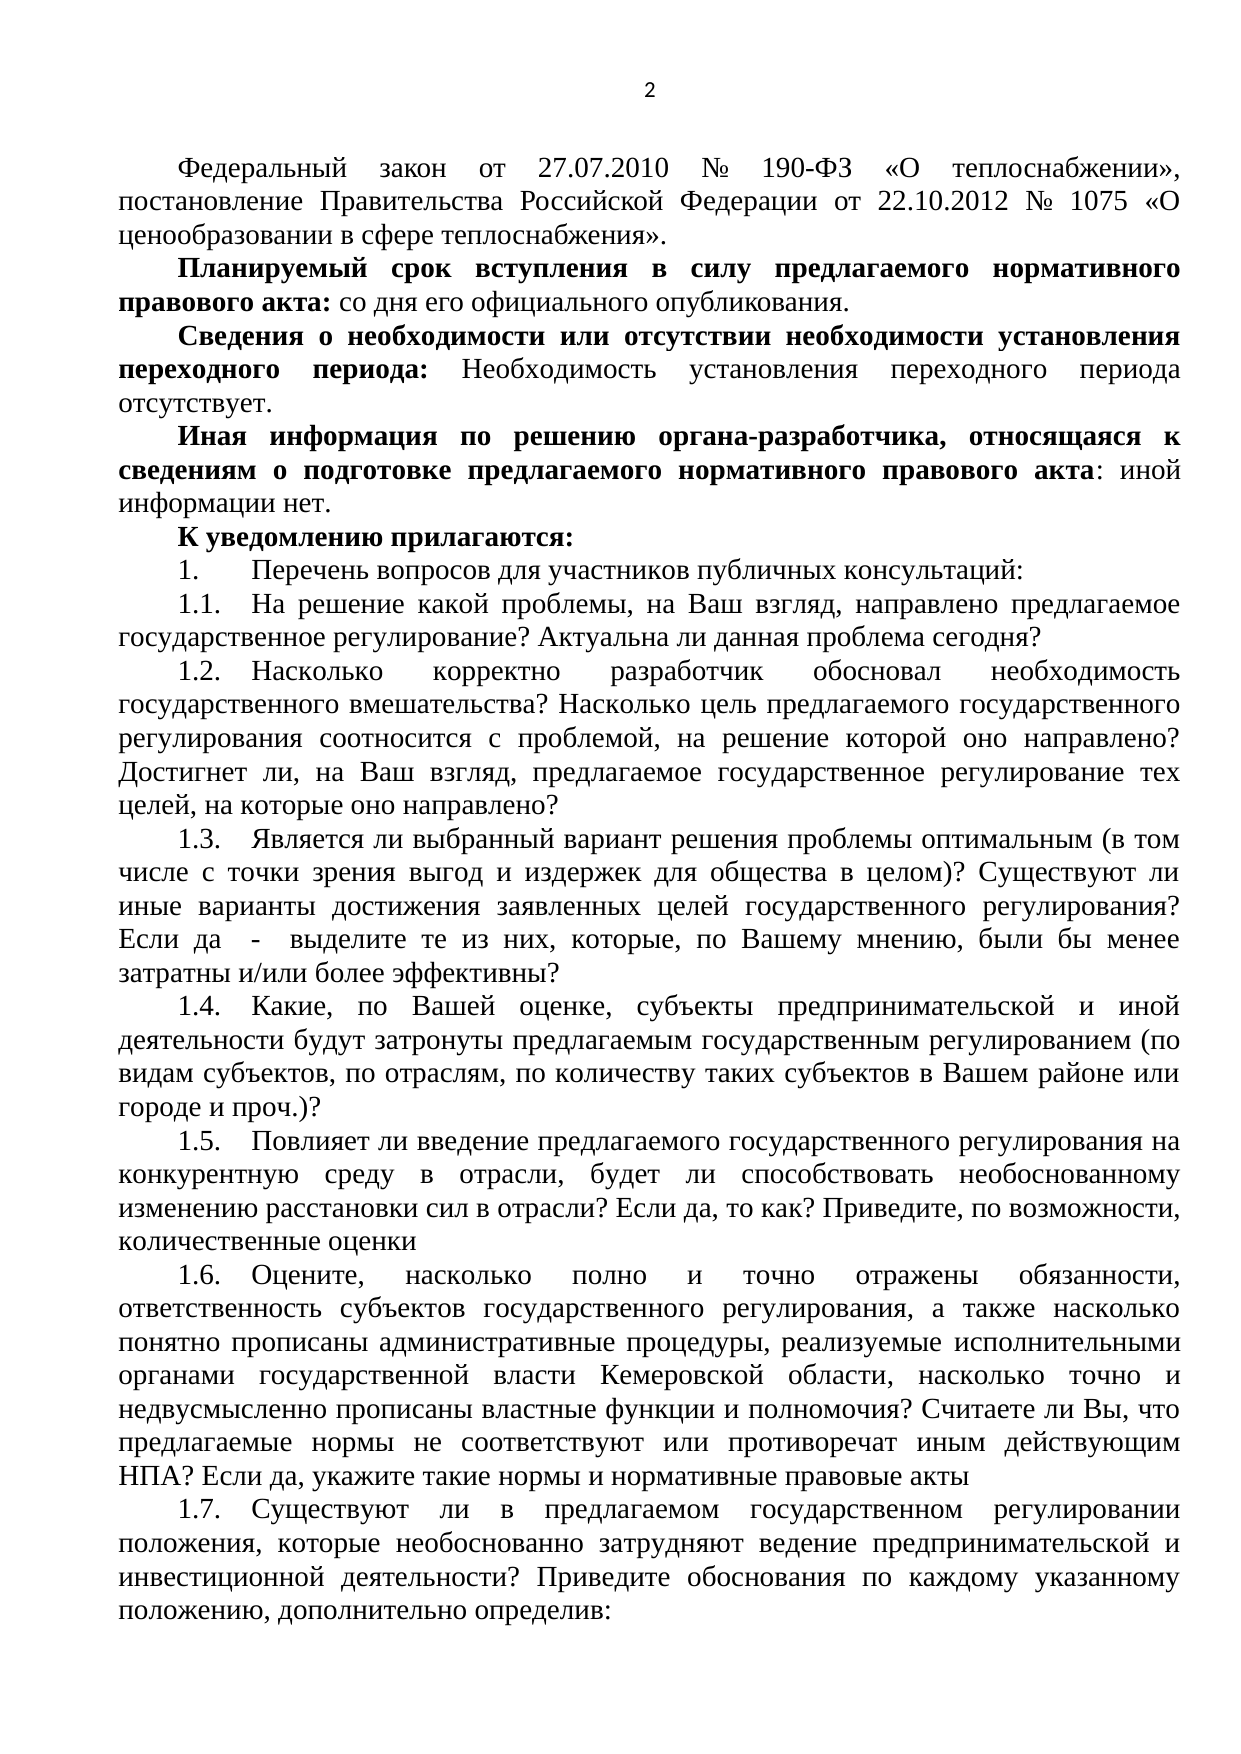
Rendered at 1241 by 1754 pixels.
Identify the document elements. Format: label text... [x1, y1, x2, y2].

list Повлияет ли введение предлагаемого государственного регулирования на конкурентную среду в отрасли, будет ли способствовать необоснованному изменению расстановки сил в отрасли? Если да, то как? Приведите, по возможности, количественные оценки [118, 1123, 1181, 1257]
list Насколько корректно разработчик обосновал необходимость государственного вмешательства? Насколько цель предлагаемого государственного регулирования соотносится с проблемой, на решение которой оно направлено? Достигнет ли, на Ваш взгляд, предлагаемое государственное регулирование тех целей, на которые оно направлено? [118, 653, 1181, 821]
text Планируемый срок вступления в силу предлагаемого нормативного правового акта: со дня его официального опубликования. [118, 251, 1181, 318]
text Федеральный закон от 27.07.2010 № 190-ФЗ «О теплоснабжении», постановление Правительства Российской Федерации от 22.10.2012 № 1075 «О ценообразовании в сфере теплоснабжения». [118, 150, 1181, 251]
text Иная информация по решению органа-разработчика, относящаяся к сведениям о подготовке предлагаемого нормативного правового акта: иной информации нет. [118, 418, 1181, 519]
list На решение какой проблемы, на Ваш взгляд, направлено предлагаемое государственное регулирование? Актуальна ли данная проблема сегодня? [118, 586, 1181, 653]
list Существуют ли в предлагаемом государственном регулировании положения, которые необоснованно затрудняют ведение предпринимательской и инвестиционной деятельности? Приведите обоснования по каждому указанному положению, дополнительно определив: [118, 1492, 1181, 1626]
text К уведомлению прилагаются: [118, 519, 1181, 552]
list Оцените, насколько полно и точно отражены обязанности, ответственность субъектов государственного регулирования, а также насколько понятно прописаны административные процедуры, реализуемые исполнительными органами государственной власти Кемеровской области, насколько точно и недвусмысленно прописаны властные функции и полномочия? Считаете ли Вы, что предлагаемые нормы не соответствуют или противоречат иным действующим НПА? Если да, укажите такие нормы и нормативные правовые акты [118, 1257, 1181, 1492]
list Перечень вопросов для участников публичных консультаций: [118, 552, 1181, 586]
list Какие, по Вашей оценке, субъекты предпринимательской и иной деятельности будут затронуты предлагаемым государственным регулированием (по видам субъектов, по отраслям, по количеству таких субъектов в Вашем районе или городе и проч.)? [118, 988, 1181, 1123]
list Является ли выбранный вариант решения проблемы оптимальным (в том числе с точки зрения выгод и издержек для общества в целом)? Существуют ли иные варианты достижения заявленных целей государственного регулирования? Если да - выделите те из них, которые, по Вашему мнению, были бы менее затратны и/или более эффективны? [118, 821, 1181, 988]
text Сведения о необходимости или отсутствии необходимости установления переходного периода: Необходимость установления переходного периода отсутствует. [118, 318, 1181, 418]
